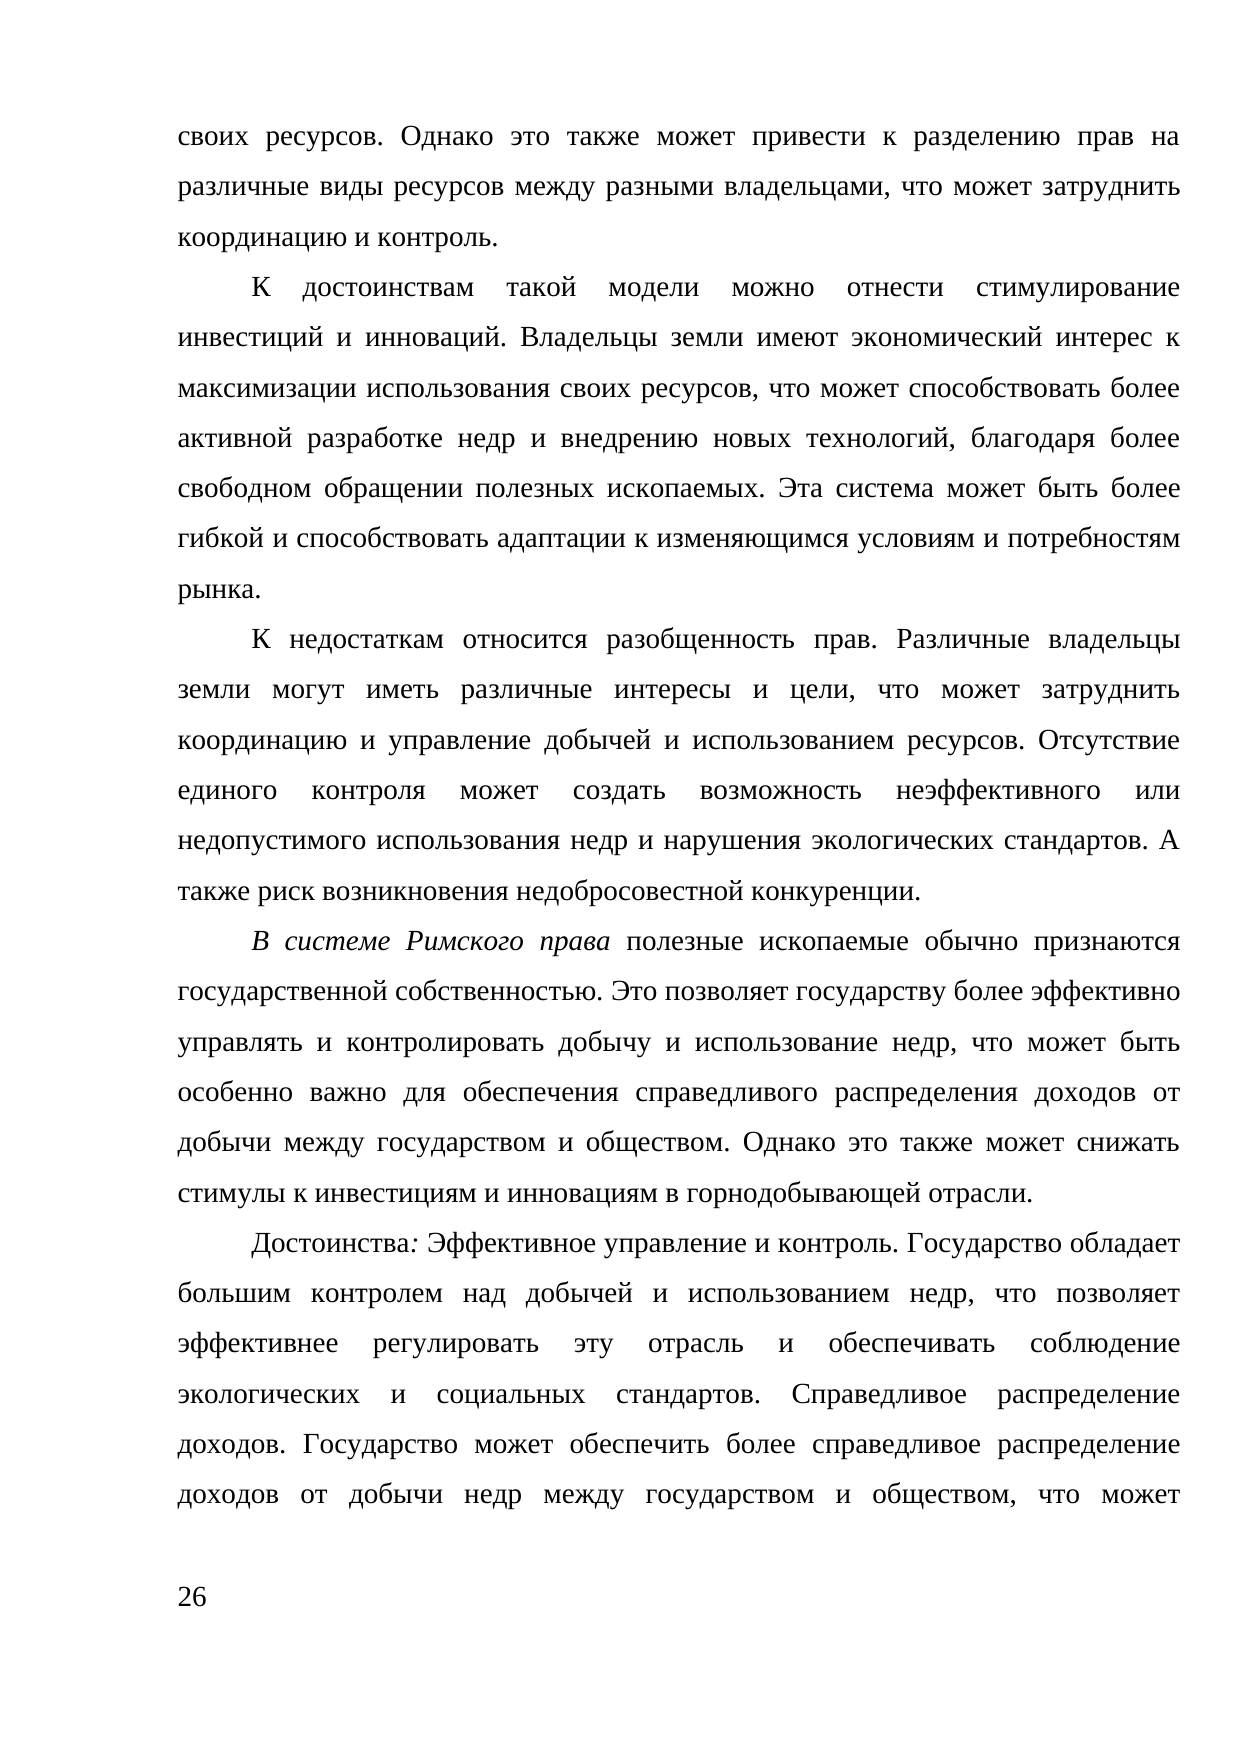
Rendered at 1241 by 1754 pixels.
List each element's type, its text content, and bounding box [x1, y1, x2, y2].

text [177, 1225, 1181, 1510]
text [177, 118, 1181, 252]
text К недостаткам относится разобщенность прав. Различные владельцы земли могут иметь различные интересы и цели, что может затруднить координацию и управление добычей и использованием ресурсов. Отсутствие единого контроля может создать возможность неэффективного или недопустимого использования недр и нарушения экологических стандартов. А также риск возникновения недобросовестной конкуренции. [177, 621, 1181, 906]
text В системе Римского права полезные ископаемые обычно признаются государственной собственностью. Это позволяет государству более эффективно управлять и контролировать добычу и использование недр, что может быть особенно важно для обеспечения справедливого распределения доходов от добычи между государством и обществом. Однако это также может снижать стимулы к инвестициям и инновациям в горнодобывающей отрасли. [177, 923, 1181, 1208]
text К достоинствам такой модели можно отнести стимулирование инвестиций и инноваций. Владельцы земли имеют экономический интерес к максимизации использования своих ресурсов, что может способствовать более активной разработке недр и внедрению новых технологий, благодаря более свободном обращении полезных ископаемых. Эта система может быть более гибкой и способствовать адаптации к изменяющимся условиям и потребностям рынка. [177, 269, 1181, 604]
